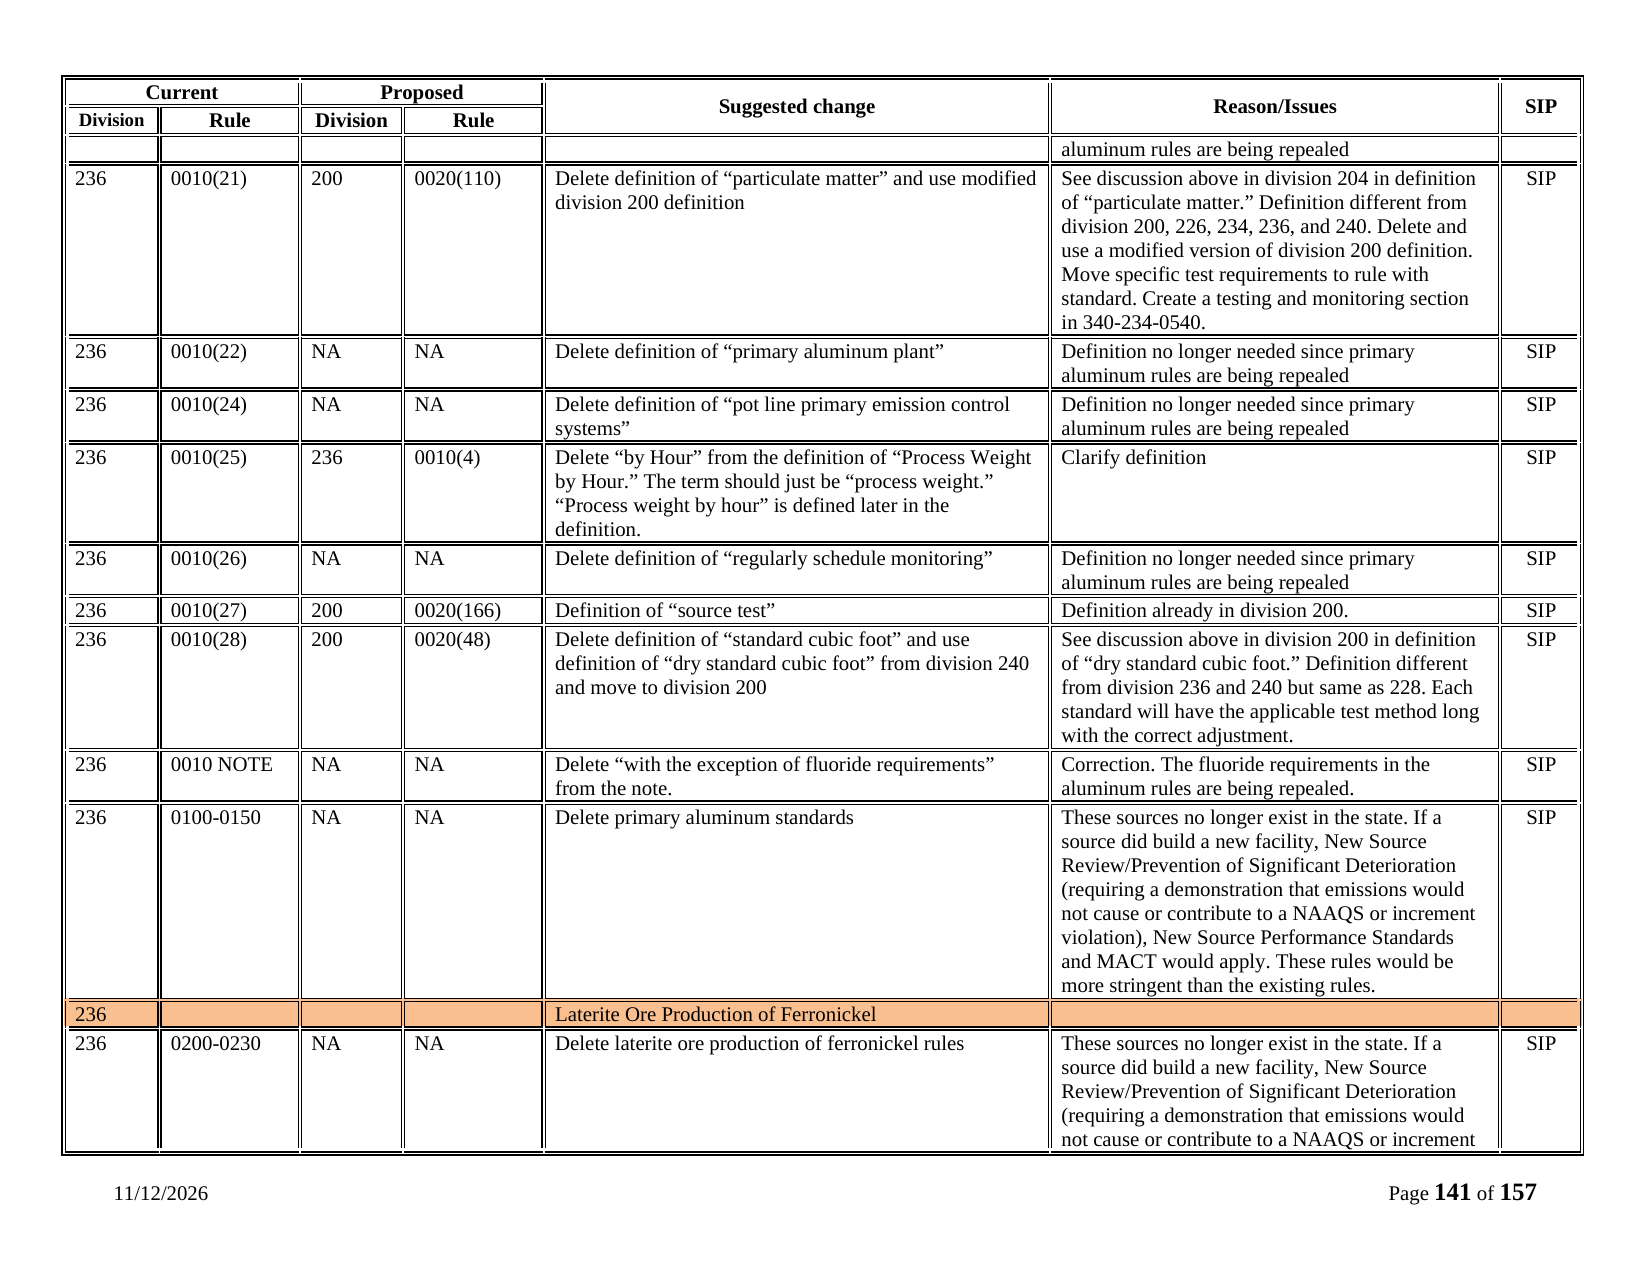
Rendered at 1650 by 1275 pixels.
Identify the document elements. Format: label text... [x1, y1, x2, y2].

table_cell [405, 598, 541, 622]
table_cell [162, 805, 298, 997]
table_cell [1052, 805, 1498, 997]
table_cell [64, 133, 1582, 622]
table_header Suggested change [544, 77, 1050, 132]
table_cell Rule [162, 108, 298, 132]
table_header SIP [1500, 79, 1580, 132]
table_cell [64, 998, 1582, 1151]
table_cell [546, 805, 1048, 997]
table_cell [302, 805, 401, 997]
table_cell Division [64, 104, 159, 132]
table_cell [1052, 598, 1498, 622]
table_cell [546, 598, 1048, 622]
table_header Proposed [300, 77, 544, 104]
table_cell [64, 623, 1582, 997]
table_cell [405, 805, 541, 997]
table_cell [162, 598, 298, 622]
table_header Reason/Issues [1050, 77, 1500, 132]
table_cell Rule [405, 108, 541, 132]
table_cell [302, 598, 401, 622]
table_cell Division [302, 108, 401, 132]
table_header Current [64, 77, 300, 104]
